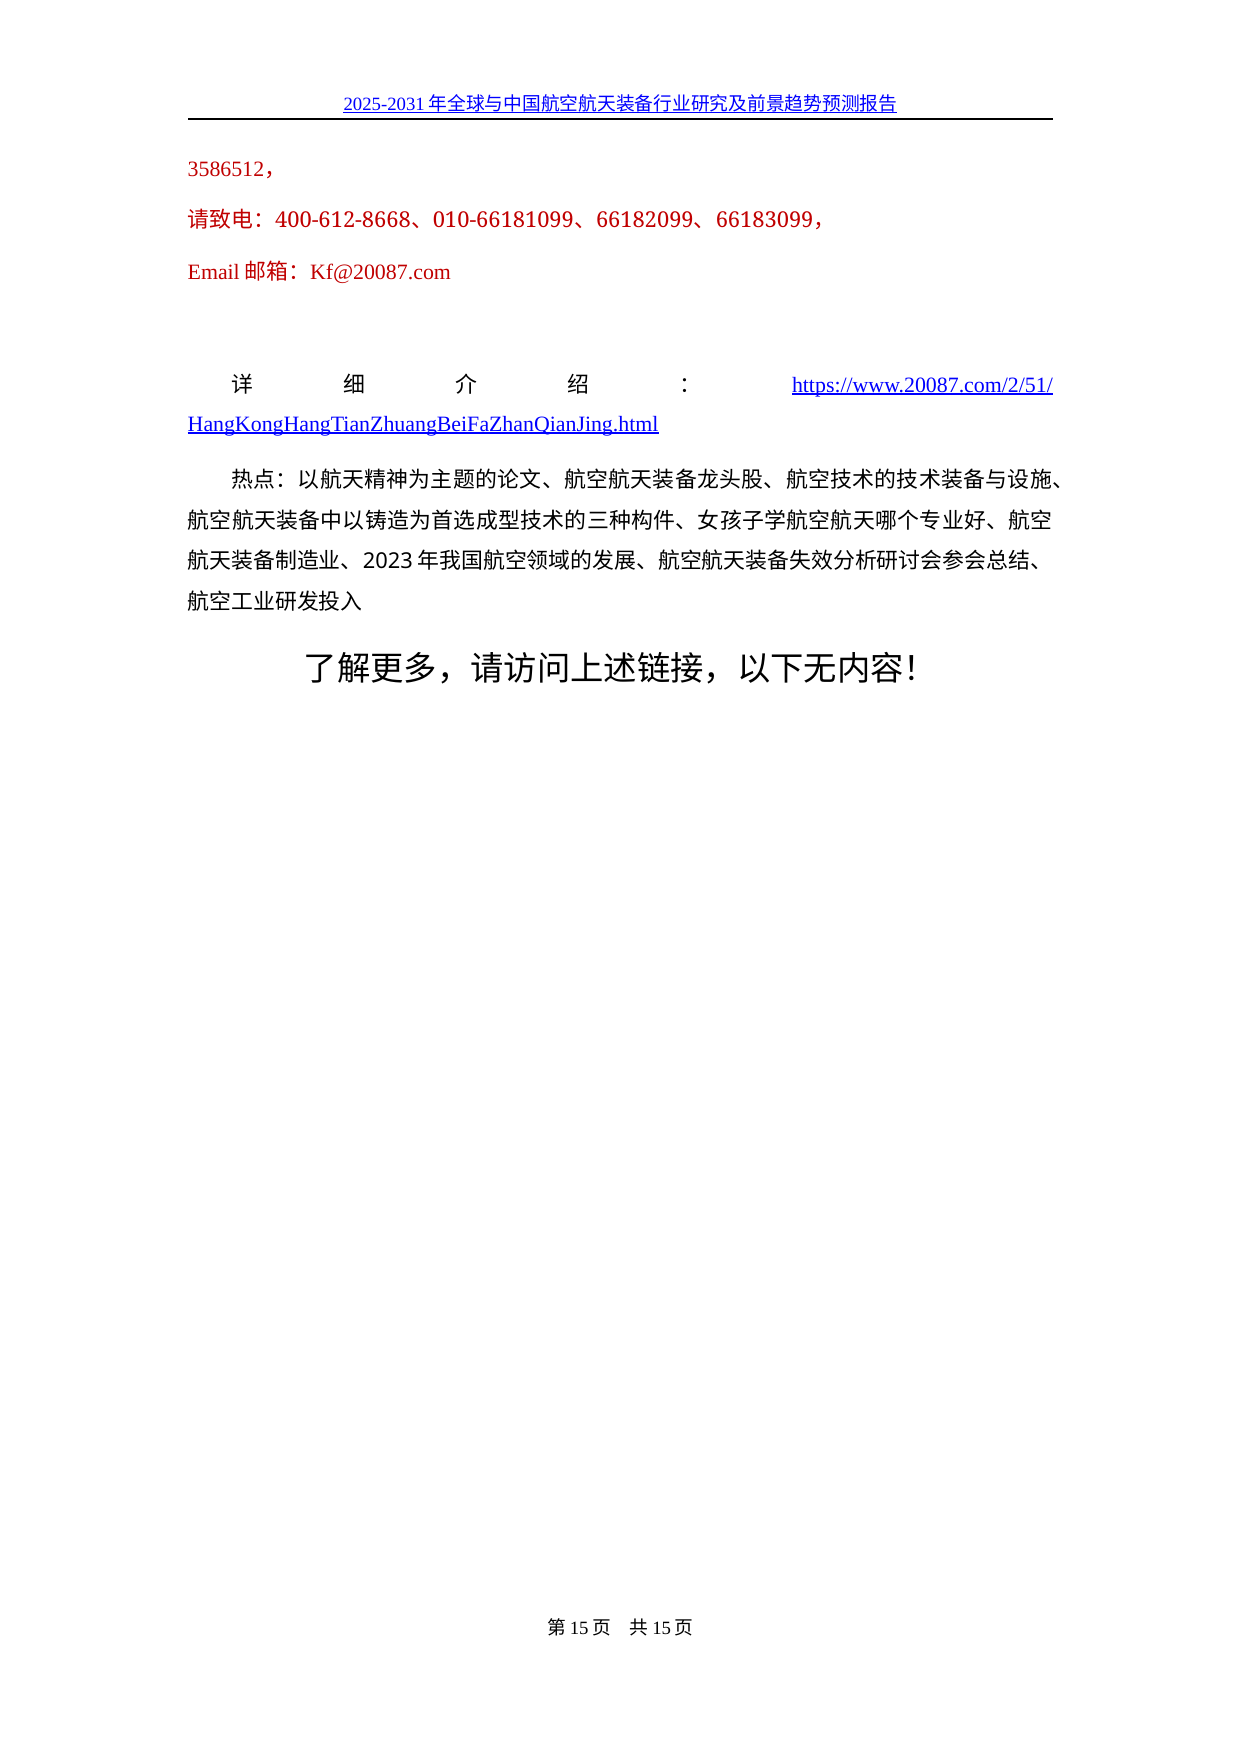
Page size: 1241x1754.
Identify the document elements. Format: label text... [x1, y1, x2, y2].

text 详细介绍：https://www.20087.com/2/51/HangKongHangTianZhuangBeiFaZhanQianJing.html [187, 366, 1053, 439]
text 热点：以航天精神为主题的论文、航空航天装备龙头股、航空技术的技术装备与设施、航空航天装备中以铸造为首选成型技术的三种构件、女孩子学航空航天哪个专业好、航空航天装备制造业、2023年我国航空领域的发展、航空航天装备失效分析研讨会参会总结、航空工业研发投入 [187, 462, 1053, 616]
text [187, 150, 1053, 183]
text 请致电：400-612-8668、010-66181099、66182099、66183099， [187, 202, 1053, 234]
text Email邮箱：Kf@20087.com [187, 253, 1053, 286]
title 了解更多，请访问上述链接，以下无内容！ [187, 634, 1053, 699]
